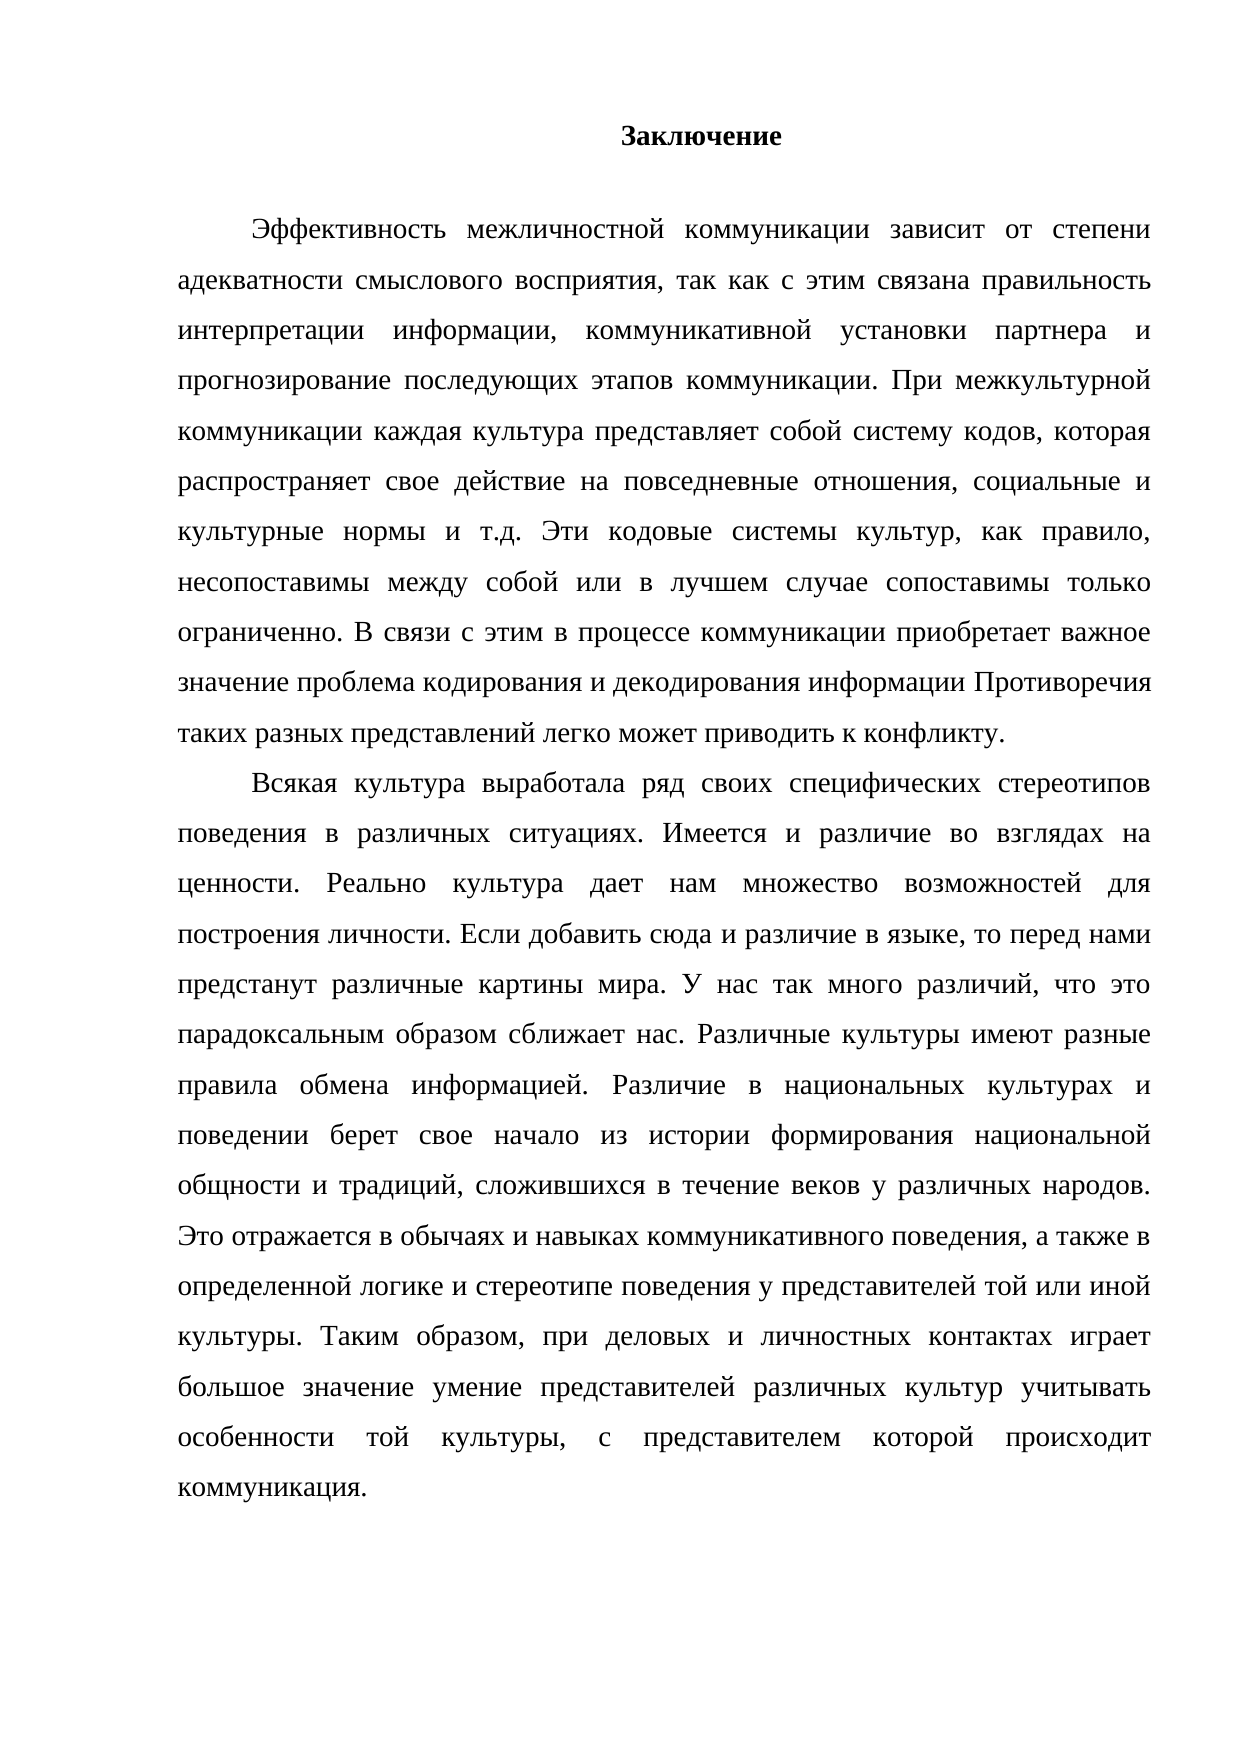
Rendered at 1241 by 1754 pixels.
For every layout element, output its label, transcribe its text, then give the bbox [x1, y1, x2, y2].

text Заключение [177, 118, 1152, 152]
text Эффективность межличностной коммуникации зависит от степени адекватности смыслового восприятия, так как с этим связана правильность интерпретации информации, коммуникативной установки партнера и прогнозирование последующих этапов коммуникации. При межкультурной коммуникации каждая культура представляет собой систему кодов, которая распространяет свое действие на повседневные отношения, социальные и культурные нормы и т.д. Эти кодовые системы культур, как правило, несопоставимы между собой или в лучшем случае сопоставимы только ограниченно. В связи с этим в процессе коммуникации приобретает важное значение проблема кодирования и декодирования информации Противоречия таких разных представлений легко может приводить к конфликту. [177, 212, 1152, 748]
text Всякая культура выработала ряд своих специфических стереотипов поведения в различных ситуациях. Имеется и различие во взглядах на ценности. Реально культура дает нам множество возможностей для построения личности. Если добавить сюда и различие в языке, то перед нами предстанут различные картины мира. У нас так много различий, что это парадоксальным образом сближает нас. Различные культуры имеют разные правила обмена информацией. Различие в национальных культурах и поведении берет свое начало из истории формирования национальной общности и традиций, сложившихся в течение веков у различных народов. Это отражается в обычаях и навыках коммуникативного поведения, а также в определенной логике и стереотипе поведения у представителей той или иной культуры. Таким образом, при деловых и личностных контактах играет большое значение умение представителей различных культур учитывать особенности той культуры, с представителем которой происходит коммуникация. [177, 765, 1152, 1503]
